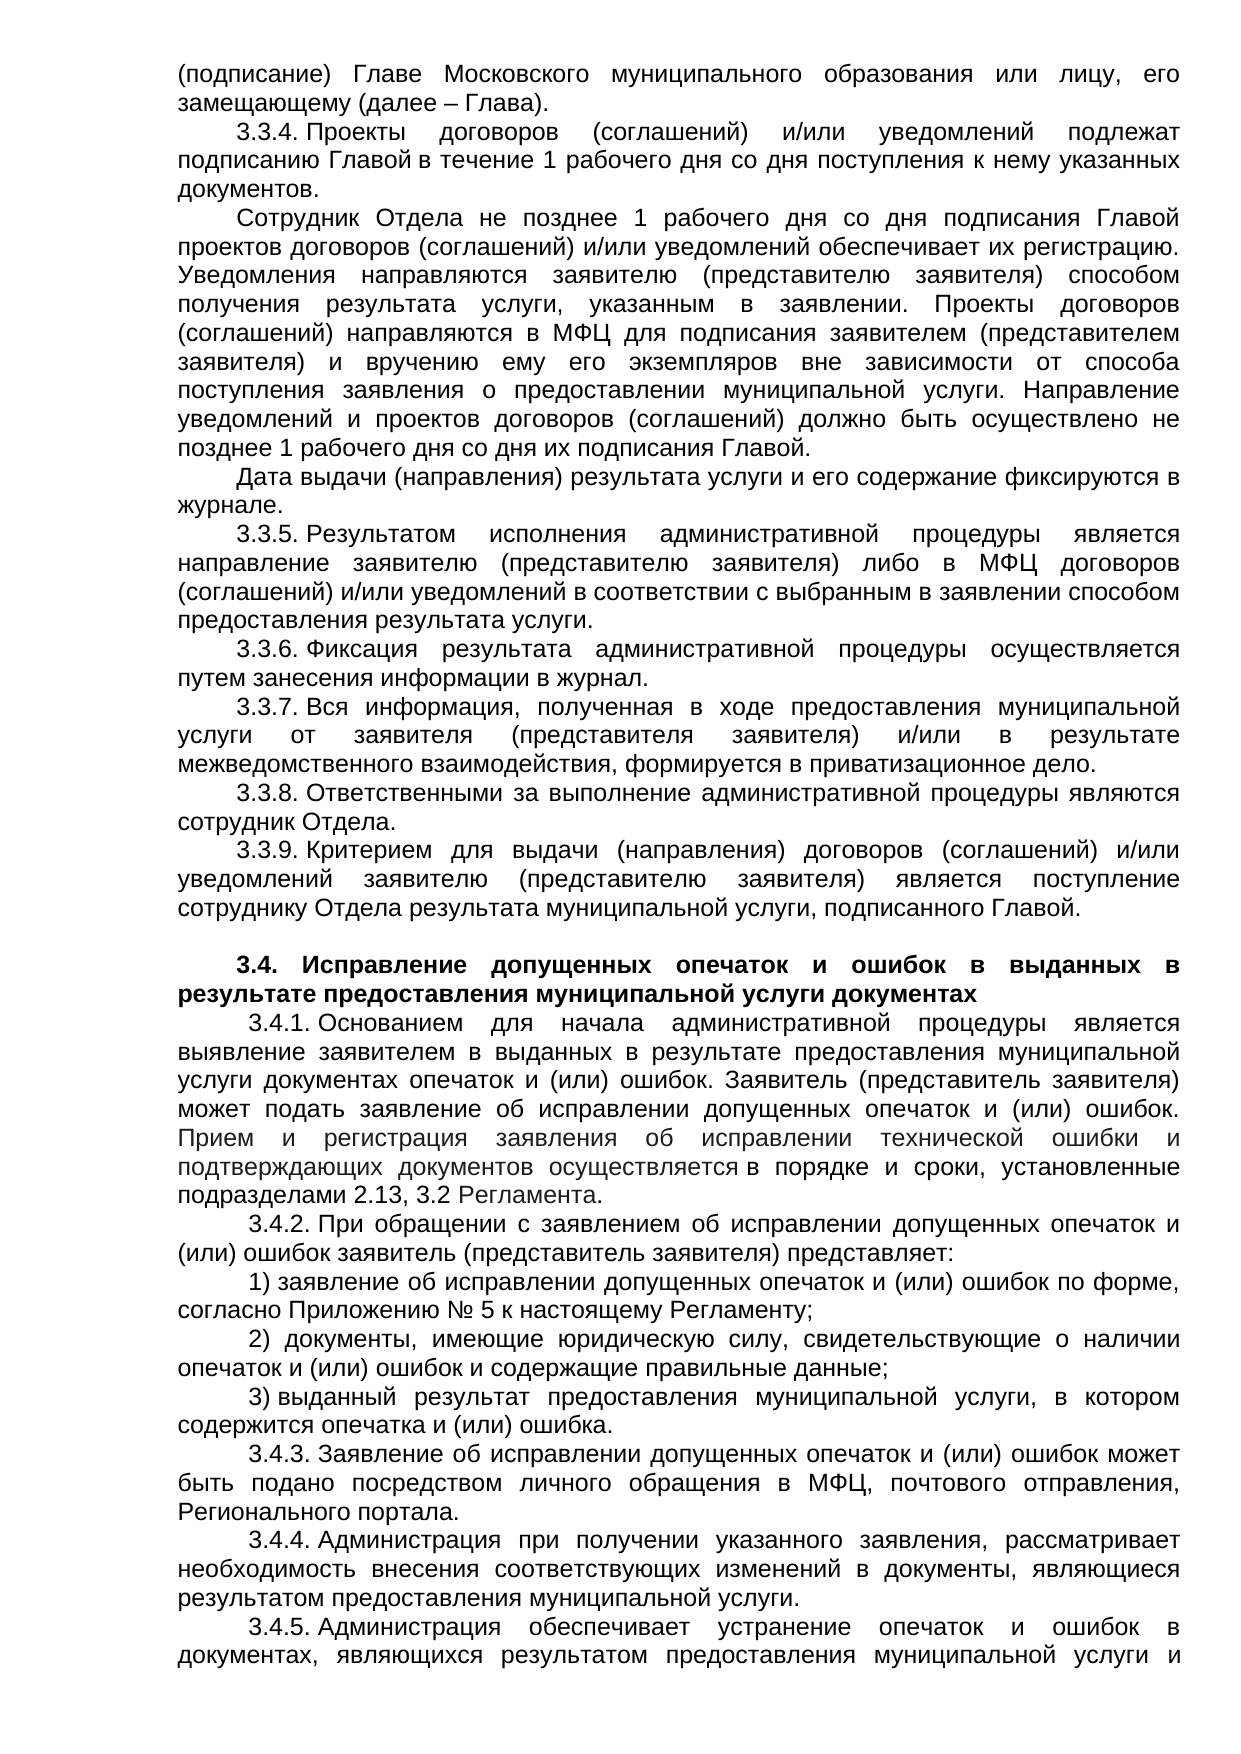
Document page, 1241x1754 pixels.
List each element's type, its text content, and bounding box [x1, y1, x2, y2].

text 2) документы, имеющие юридическую силу, свидетельствующие о наличии опечаток и (или) ошибок и содержащие правильные данные; [177, 1324, 1181, 1382]
text 3.4.4. Администрация при получении указанного заявления, рассматривает необходимость внесения соответствующих изменений в документы, являющиеся результатом предоставления муниципальной услуги. [177, 1525, 1181, 1612]
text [177, 59, 1181, 117]
text Сотрудник Отдела не позднее 1 рабочего дня со дня подписания Главой проектов договоров (соглашений) и/или уведомлений обеспечивает их регистрацию. Уведомления направляются заявителю (представителю заявителя) способом получения результата услуги, указанным в заявлении. Проекты договоров (соглашений) направляются в МФЦ для подписания заявителем (представителем заявителя) и вручению ему его экземпляров вне зависимости от способа поступления заявления о предоставлении муниципальной услуги. Направление уведомлений и проектов договоров (соглашений) должно быть осуществлено не позднее 1 рабочего дня со дня их подписания Главой. [177, 203, 1181, 462]
text 3) выданный результат предоставления муниципальной услуги, в котором содержится опечатка и (или) ошибка. [177, 1382, 1181, 1439]
text 3.4.1. Основанием для начала административной процедуры является выявление заявителем в выданных в результате предоставления муниципальной услуги документах опечаток и (или) ошибок. Заявитель (представитель заявителя) может подать заявление об исправлении допущенных опечаток и (или) ошибок. Прием и регистрация заявления об исправлении технической ошибки и подтверждающих документов осуществляется в порядке и сроки, установленные подразделами 2.13, 3.2 Регламента. [177, 1008, 1181, 1209]
text 3.4.2. При обращении с заявлением об исправлении допущенных опечаток и (или) ошибок заявитель (представитель заявителя) представляет: [177, 1209, 1181, 1267]
text 3.4. Исправление допущенных опечаток и ошибок в выданных в результате предоставления муниципальной услуги документах [177, 950, 1181, 1008]
text 3.3.4. Проекты договоров (соглашений) и/или уведомлений подлежат подписанию Главой в течение 1 рабочего дня со дня поступления к нему указанных документов. [177, 117, 1181, 203]
text 3.3.7. Вся информация, полученная в ходе предоставления муниципальной услуги от заявителя (представителя заявителя) и/или в результате межведомственного взаимодействия, формируется в приватизационное дело. [177, 692, 1181, 778]
text 3.3.9. Критерием для выдачи (направления) договоров (соглашений) и/или уведомлений заявителю (представителю заявителя) является поступление сотруднику Отдела результата муниципальной услуги, подписанного Главой. [177, 835, 1181, 922]
text 3.3.5. Результатом исполнения административной процедуры является направление заявителю (представителю заявителя) либо в МФЦ договоров (соглашений) и/или уведомлений в соответствии с выбранным в заявлении способом предоставления результата услуги. [177, 519, 1181, 634]
text 3.4.3. Заявление об исправлении допущенных опечаток и (или) ошибок может быть подано посредством личного обращения в МФЦ, почтового отправления, Регионального портала. [177, 1439, 1181, 1525]
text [177, 1612, 1181, 1669]
text 3.3.8. Ответственными за выполнение административной процедуры являются сотрудник Отдела. [177, 778, 1181, 835]
text 1) заявление об исправлении допущенных опечаток и (или) ошибок по форме, согласно Приложению № 5 к настоящему Регламенту; [177, 1267, 1181, 1324]
text Дата выдачи (направления) результата услуги и его содержание фиксируются в журнале. [177, 462, 1181, 519]
text 3.3.6. Фиксация результата административной процедуры осуществляется путем занесения информации в журнал. [177, 634, 1181, 692]
